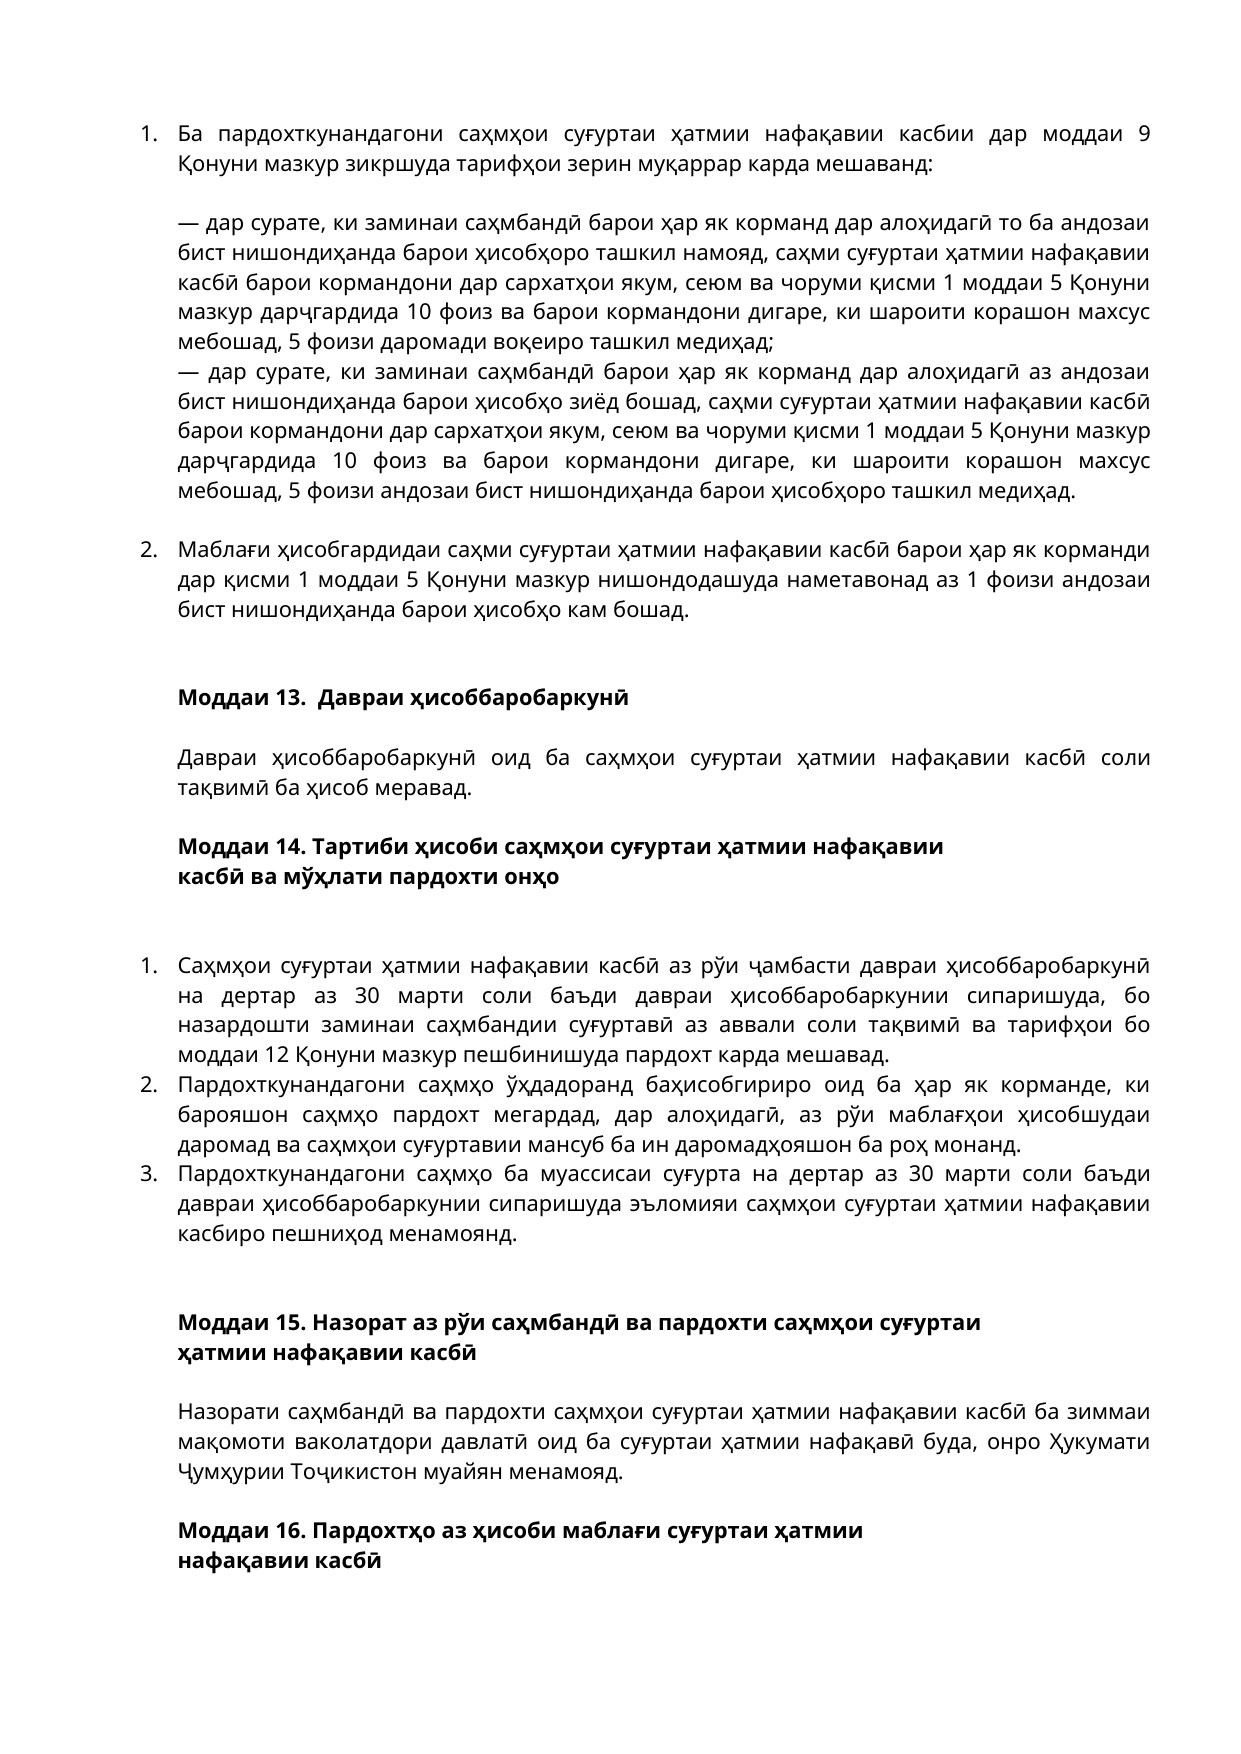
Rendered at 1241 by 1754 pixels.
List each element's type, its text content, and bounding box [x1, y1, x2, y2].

list Саҳмҳои суғуртаи ҳатмии нафақавии касбӣ аз рўи ҷамбасти давраи ҳисоббаробаркунӣ на дертар аз 30 марти соли баъди давраи ҳисоббаробаркунии сипаришуда, бо назардошти заминаи саҳмбандии суғуртавӣ аз аввали соли тақвимӣ ва тарифҳои бо моддаи 12 Қонуни мазкур пешбинишуда пардохт карда мешавад. [140, 950, 1152, 1069]
text Моддаи 14. Тартиби ҳисоби саҳмҳои суғуртаи ҳатмии нафақавии [177, 831, 1152, 861]
text — дар сурате, ки заминаи саҳмбандӣ барои ҳар як корманд дар алоҳидагӣ аз андозаи бист нишондиҳанда барои ҳисобҳо зиёд бошад, саҳми суғуртаи ҳатмии нафақавии касбӣ барои кормандони дар сархатҳои якум, сеюм ва чоруми қисми 1 моддаи 5 Қонуни мазкур дарҷгардида 10 фоиз ва барои кормандони дигаре, ки шароити корашон махсус мебошад, 5 фоизи андозаи бист нишондиҳанда барои ҳисобҳоро ташкил медиҳад. [177, 356, 1152, 505]
list Пардохткунандагони саҳмҳо ба муассисаи суғурта на дертар аз 30 марти соли баъди давраи ҳисоббаробаркунии сипаришуда эъломияи саҳмҳои суғуртаи ҳатмии нафақавии касбиро пешниҳод менамоянд. [140, 1158, 1152, 1248]
text Давраи ҳисоббаробаркунӣ оид ба саҳмҳои суғуртаи ҳатмии нафақавии касбӣ соли тақвимӣ ба ҳисоб меравад. [177, 742, 1152, 801]
text касбӣ ва мўҳлати пардохти онҳо [177, 861, 1152, 891]
text Моддаи 13. Давраи ҳисоббаробаркунӣ [177, 682, 1152, 712]
list Маблағи ҳисобгардидаи саҳми суғуртаи ҳатмии нафақавии касбӣ барои ҳар як корманди дар қисми 1 моддаи 5 Қонуни мазкур нишондодашуда наметавонад аз 1 фоизи андозаи бист нишондиҳанда барои ҳисобҳо кам бошад. [140, 534, 1152, 623]
list Ба пардохткунандагони саҳмҳои суғуртаи ҳатмии нафақавии касбии дар моддаи 9 Қонуни мазкур зикршуда тарифҳои зерин муқаррар карда мешаванд: [140, 118, 1152, 178]
text ҳатмии нафақавии касбӣ [177, 1336, 1152, 1366]
list Пардохткунандагони саҳмҳо ўҳдадоранд баҳисобгириро оид ба ҳар як корманде, ки барояшон саҳмҳо пардохт мегардад, дар алоҳидагӣ, аз рўи маблағҳои ҳисобшудаи даромад ва саҳмҳои суғуртавии мансуб ба ин даромадҳояшон ба роҳ монанд. [140, 1069, 1152, 1158]
text Назорати саҳмбандӣ ва пардохти саҳмҳои суғуртаи ҳатмии нафақавии касбӣ ба зиммаи мақомоти ваколатдори давлатӣ оид ба суғуртаи ҳатмии нафақавӣ буда, онро Ҳукумати Ҷумҳурии Тоҷикистон муайян менамояд. [177, 1396, 1152, 1485]
text Моддаи 16. Пардохтҳо аз ҳисоби маблағи суғуртаи ҳатмии [177, 1515, 1152, 1545]
text нафақавии касбӣ [177, 1545, 1152, 1575]
text Моддаи 15. Назорат аз рўи саҳмбандӣ ва пардохти саҳмҳои суғуртаи [177, 1307, 1152, 1336]
text — дар сурате, ки заминаи саҳмбандӣ барои ҳар як корманд дар алоҳидагӣ то ба андозаи бист нишондиҳанда барои ҳисобҳоро ташкил намояд, саҳми суғуртаи ҳатмии нафақавии касбӣ барои кормандони дар сархатҳои якум, сеюм ва чоруми қисми 1 моддаи 5 Қонуни мазкур дарҷгардида 10 фоиз ва барои кормандони дигаре, ки шароити корашон махсус мебошад, 5 фоизи даромади воқеиро ташкил медиҳад; [177, 207, 1152, 356]
